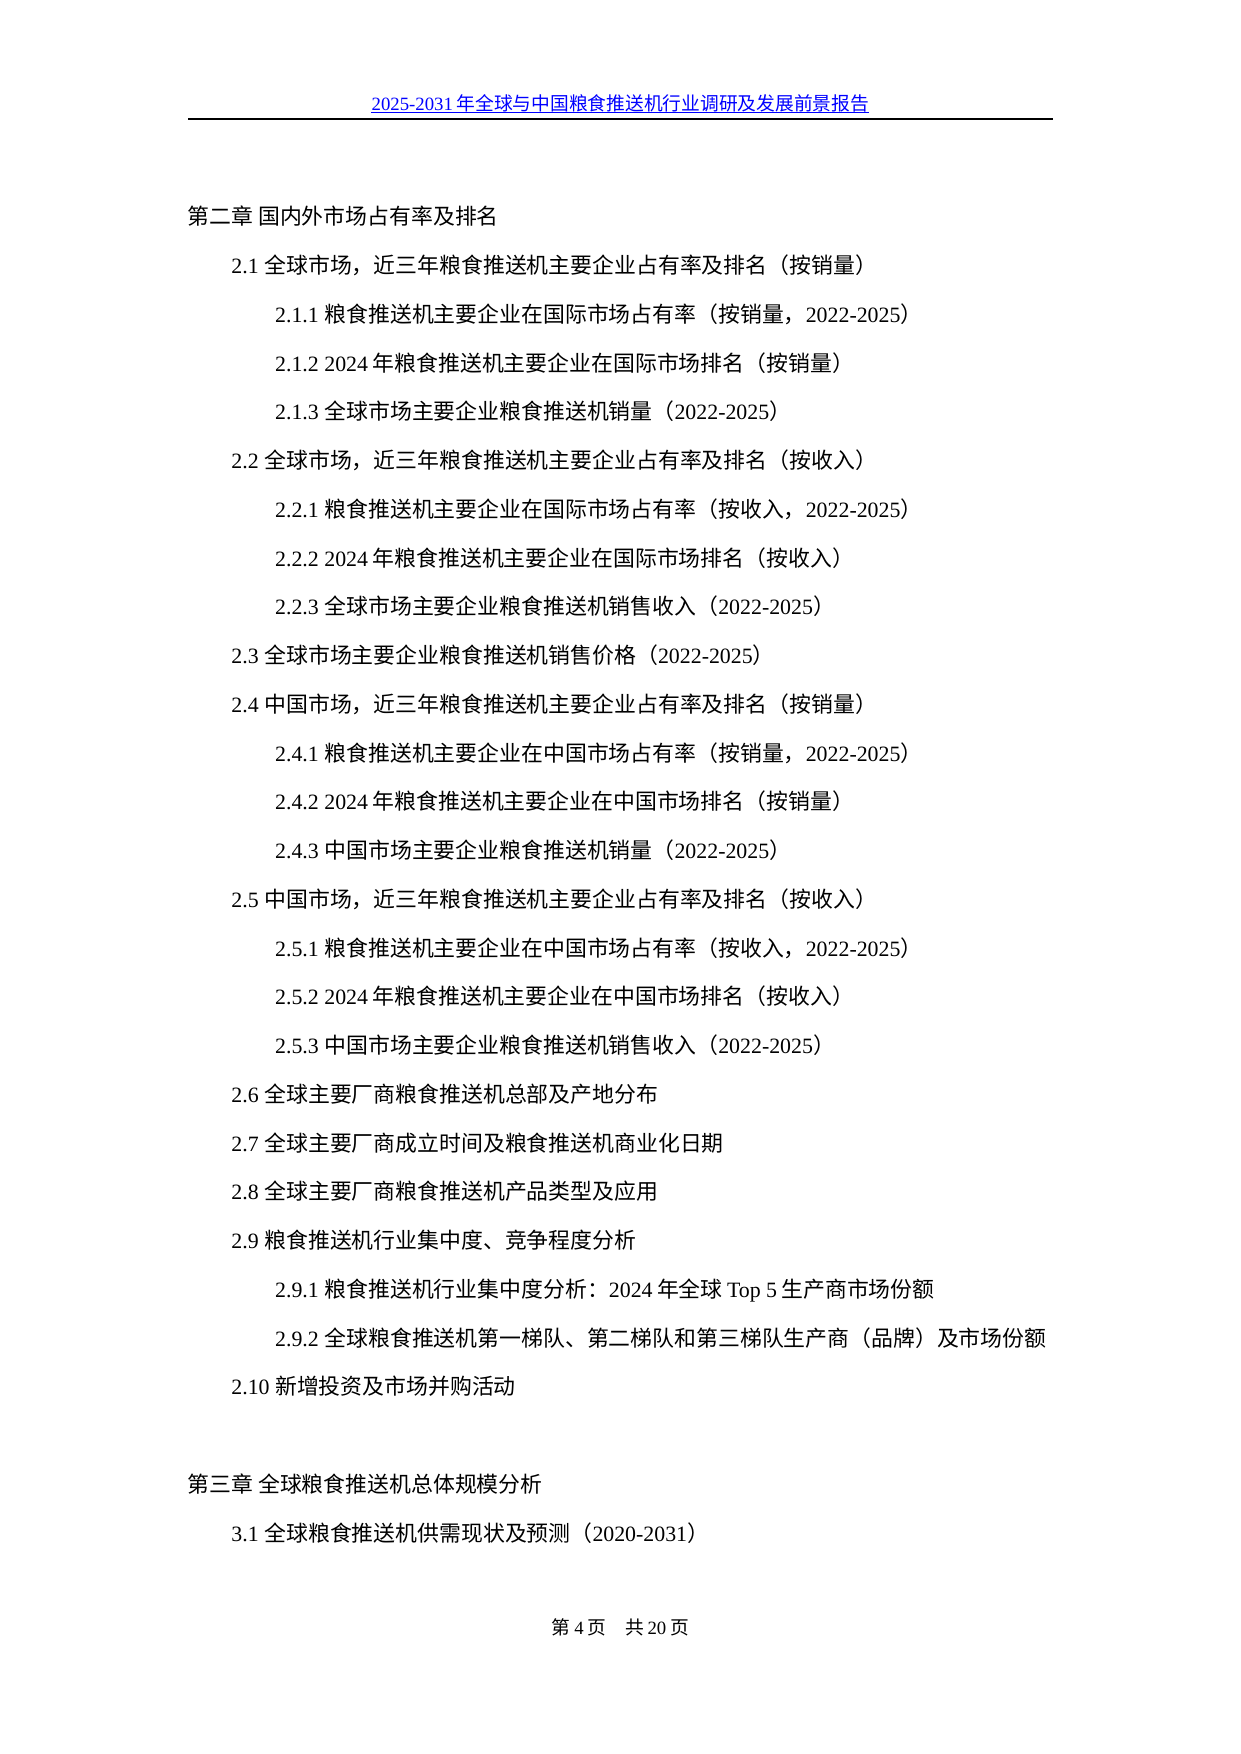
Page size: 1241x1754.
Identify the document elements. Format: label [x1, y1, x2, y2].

text [187, 150, 1053, 1548]
